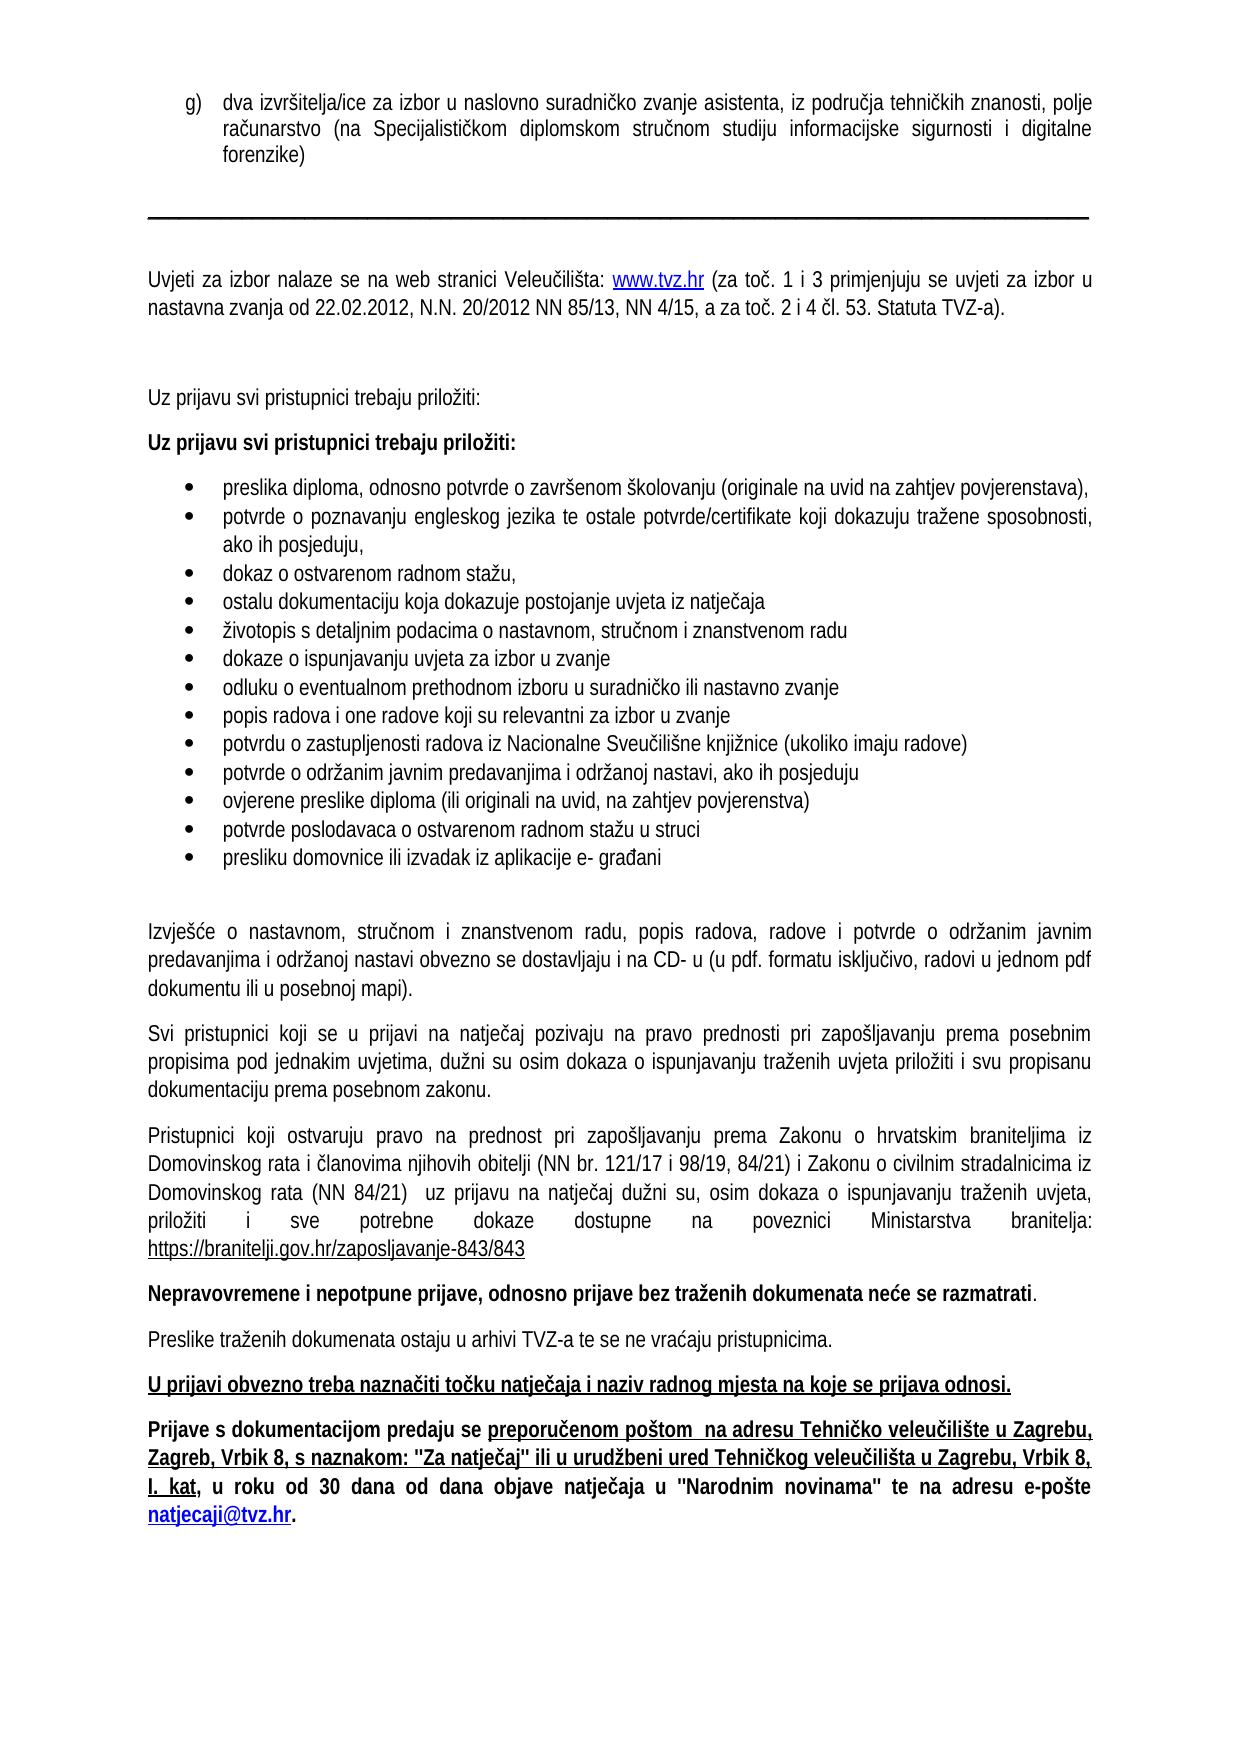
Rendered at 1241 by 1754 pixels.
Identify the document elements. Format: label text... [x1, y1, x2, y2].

list dokaz o ostvarenom radnom stažu, [185, 560, 1093, 586]
list potvrde o održanim javnim predavanjima i održanoj nastavi, ako ih posjeduju [185, 759, 1093, 785]
list popis radova i one radove koji su relevantni za izbor u zvanje [185, 702, 1093, 728]
list dva izvršitelja/ice za izbor u naslovno suradničko zvanje asistenta, iz područja tehničkih znanosti, polje računarstvo (na Specijalističkom diplomskom stručnom studiju informacijske sigurnosti i digitalne forenzike) [185, 89, 1093, 168]
text Uvjeti za izbor nalaze se na web stranici Veleučilišta: www.tvz.hr (za toč. 1 i 3 primjenjuju se uvjeti za izbor u nastavna zvanja od 22.02.2012, N.N. 20/2012 NN 85/13, NN 4/15, a za toč. 2 i 4 čl. 53. Statuta TVZ-a). [148, 266, 1093, 320]
list potvrdu o zastupljenosti radova iz Nacionalne Sveučilišne knjižnice (ukoliko imaju radove) [185, 730, 1093, 757]
list presliku domovnice ili izvadak iz aplikacije e- građani [185, 844, 1093, 870]
text Uz prijavu svi pristupnici trebaju priložiti: [148, 384, 1093, 411]
list ovjerene preslike diploma (ili originali na uvid, na zahtjev povjerenstva) [185, 787, 1093, 813]
list preslika diploma, odnosno potvrde o završenom školovanju (originale na uvid na zahtjev povjerenstava), [185, 474, 1093, 501]
text U prijavi obvezno treba naznačiti točku natječaja i naziv radnog mjesta na koje se prijava odnosi. [148, 1371, 1093, 1397]
list ostalu dokumentaciju koja dokazuje postojanje uvjeta iz natječaja [185, 588, 1093, 614]
text Izvješće o nastavnom, stručnom i znanstvenom radu, popis radova, radove i potvrde o održanim javnim predavanjima i održanoj nastavi obvezno se dostavljaju i na CD- u (u pdf. formatu isključivo, radovi u jednom pdf dokumentu ili u posebnoj mapi). [148, 918, 1093, 1001]
text Prijave s dokumentacijom predaju se preporučenom poštom na adresu Tehničko veleučilište u Zagrebu, Zagreb, Vrbik 8, s naznakom: ''Za natječaj'' ili u urudžbeni ured Tehničkog veleučilišta u Zagrebu, Vrbik 8, I. kat, u roku od 30 dana od dana objave natječaja u ''Narodnim novinama'' te na adresu e-pošte natjecaji@tvz.hr. [148, 1416, 1093, 1527]
list potvrde poslodavaca o ostvarenom radnom stažu u struci [185, 816, 1093, 842]
text Uz prijavu svi pristupnici trebaju priložiti: [148, 429, 1093, 456]
text Preslike traženih dokumenata ostaju u arhivi TVZ-a te se ne vraćaju pristupnicima. [148, 1326, 1093, 1352]
list potvrde o poznavanju engleskog jezika te ostale potvrde/certifikate koji dokazuju tražene sposobnosti, ako ih posjeduju, [185, 503, 1093, 558]
list dokaze o ispunjavanju uvjeta za izbor u zvanje [185, 645, 1093, 671]
list životopis s detaljnim podacima o nastavnom, stručnom i znanstvenom radu [185, 617, 1093, 643]
text Pristupnici koji ostvaruju pravo na prednost pri zapošljavanju prema Zakonu o hrvatskim braniteljima iz Domovinskog rata i članovima njihovih obitelji (NN br. 121/17 i 98/19, 84/21) i Zakonu o civilnim stradalnicima iz Domovinskog rata (NN 84/21) uz prijavu na natječaj dužni su, osim dokaza o ispunjavanju traženih uvjeta, priložiti i sve potrebne dokaze dostupne na poveznici Ministarstva branitelja: https://branitelji.gov.hr/zaposljavanje-843/843 [148, 1122, 1093, 1262]
text __________________________________________________________________________________________ [148, 194, 1093, 220]
text Svi pristupnici koji se u prijavi na natječaj pozivaju na pravo prednosti pri zapošljavanju prema posebnim propisima pod jednakim uvjetima, dužni su osim dokaza o ispunjavanju traženih uvjeta priložiti i svu propisanu dokumentaciju prema posebnom zakonu. [148, 1019, 1093, 1103]
text Nepravovremene i nepotpune prijave, odnosno prijave bez traženih dokumenata neće se razmatrati. [148, 1280, 1093, 1307]
list odluku o eventualnom prethodnom izboru u suradničko ili nastavno zvanje [185, 673, 1093, 700]
